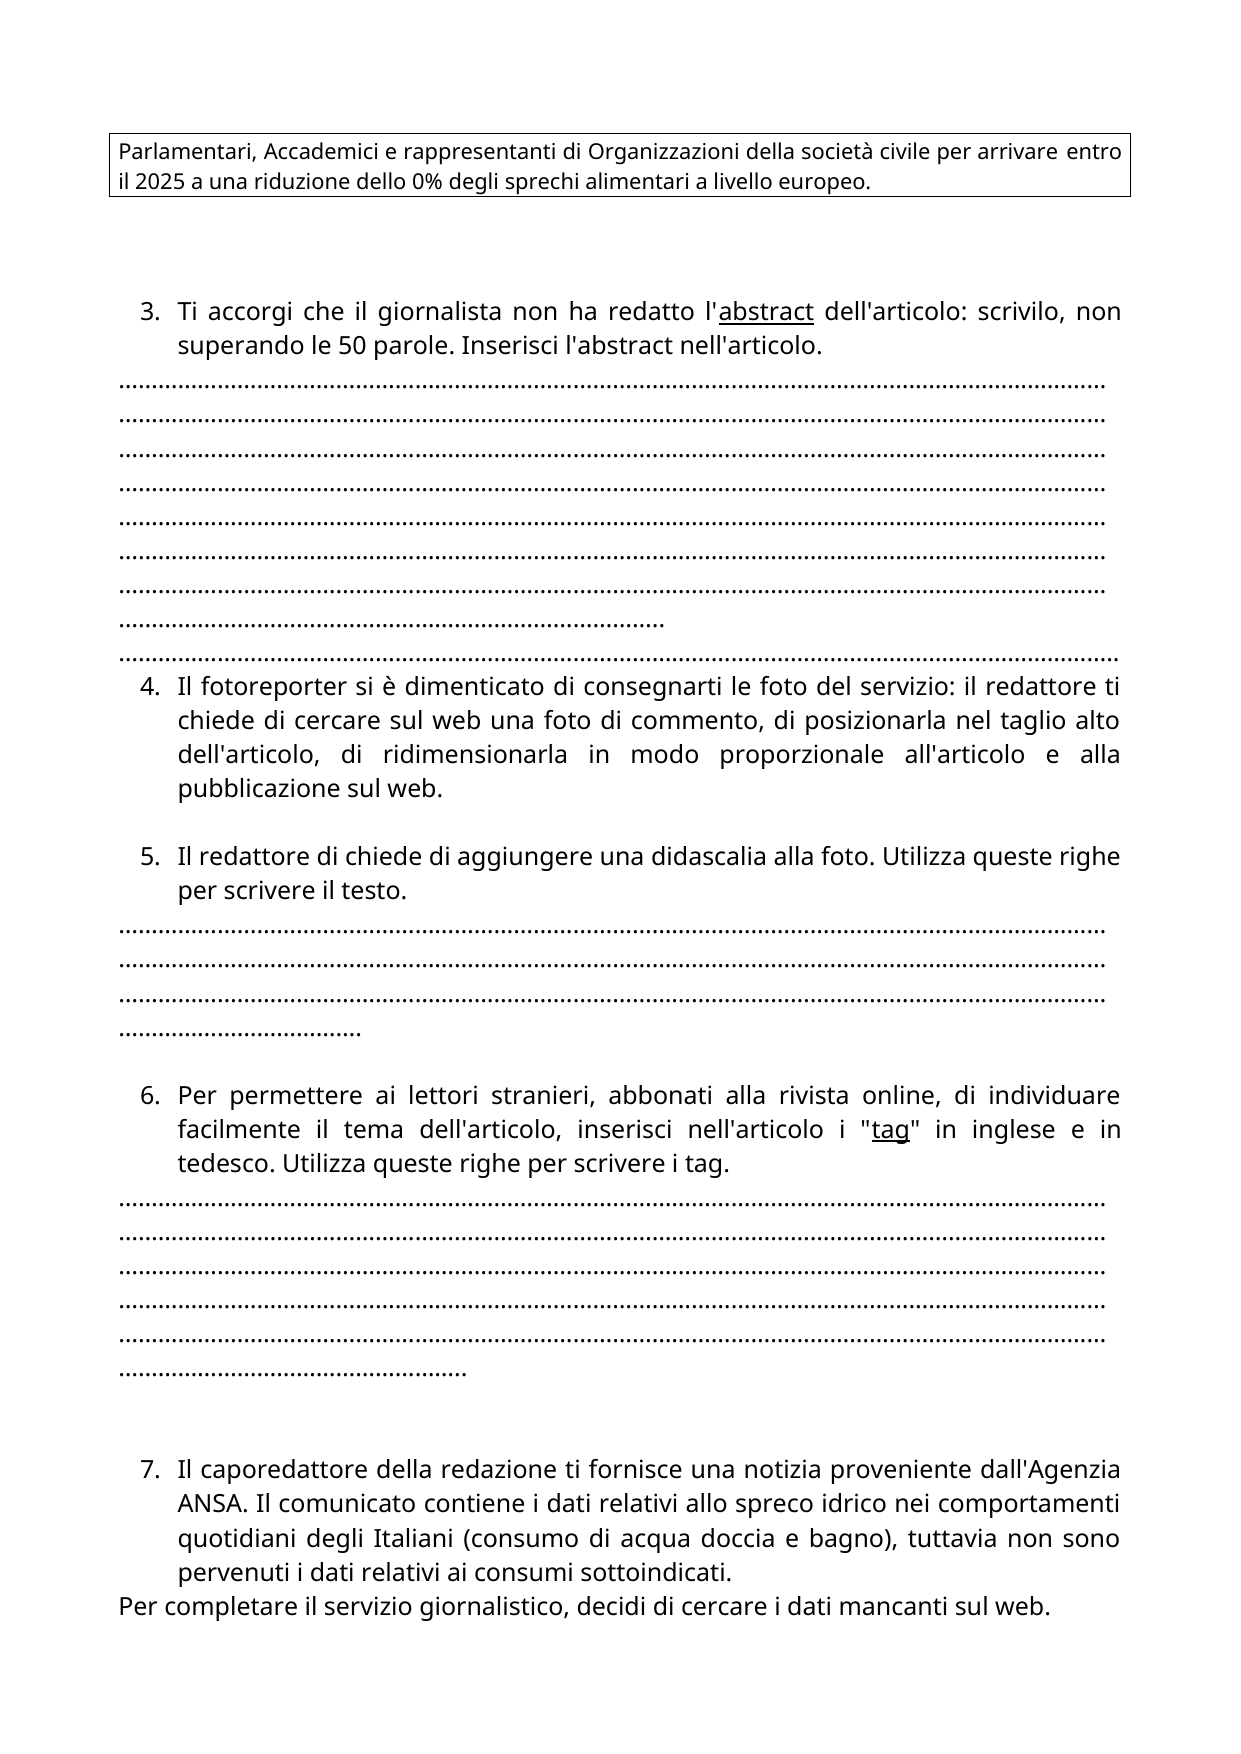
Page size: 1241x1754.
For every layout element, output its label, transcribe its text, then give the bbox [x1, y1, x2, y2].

text …………………………………………………………………………………………………………………………………….. [118, 634, 1122, 669]
list Il caporedattore della redazione ti fornisce una notizia proveniente dall'Agenzia ANSA. Il comunicato contiene i dati relativi allo spreco idrico nei comportamenti quotidiani degli Italiani (consumo di acqua doccia e bagno), tuttavia non sono pervenuti i dati relativi ai consumi sottoindicati. [140, 1452, 1122, 1588]
list Per permettere ai lettori stranieri, abbonati alla rivista online, di individuare facilmente il tema dell'articolo, inserisci nell'articolo i "tag" in inglese e in tedesco. Utilizza queste righe per scrivere i tag. [140, 1077, 1122, 1179]
text ………………………………………………………………………………………………………………………………………………………………………………………………………………………………………………………………………………………………………………………………………………………………………………………………………………………………………………. [118, 907, 1122, 1043]
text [110, 134, 1130, 196]
text Per completare il servizio giornalistico, decidi di cercare i dati mancanti sul web. [118, 1588, 1122, 1622]
list Il redattore di chiede di aggiungere una didascalia alla foto. Utilizza queste righe per scrivere il testo. [140, 839, 1122, 907]
text ……………………………………………………………………………………………………………………………………………………………………………………………………………………………………………………………………………………………………………………………………………………………………………………………………………………………………………………………………………………………………………………………………………………………………………………………………………………………………………………………………………………………………………………………………….. [118, 1179, 1122, 1384]
list Ti accorgi che il giornalista non ha redatto l'abstract dell'articolo: scrivilo, non superando le 50 parole. Inserisci l'abstract nell'articolo. [140, 294, 1122, 362]
text …………………………………………………………………………………………………………………………………………………………………………………………………………………………………………………………………………………………………………………………………………………………………………………………………………………………………………………………………………………………………………………………………………………………………………………………………………………………………………………………………………………………………………………………………………………………………………………………………………………………………………………………………………………………………………………………………………………………………………………………………………………………………………….. [118, 362, 1122, 634]
list Il fotoreporter si è dimenticato di consegnarti le foto del servizio: il redattore ti chiede di cercare sul web una foto di commento, di posizionarla nel taglio alto dell'articolo, di ridimensionarla in modo proporzionale all'articolo e alla pubblicazione sul web. [140, 669, 1122, 805]
